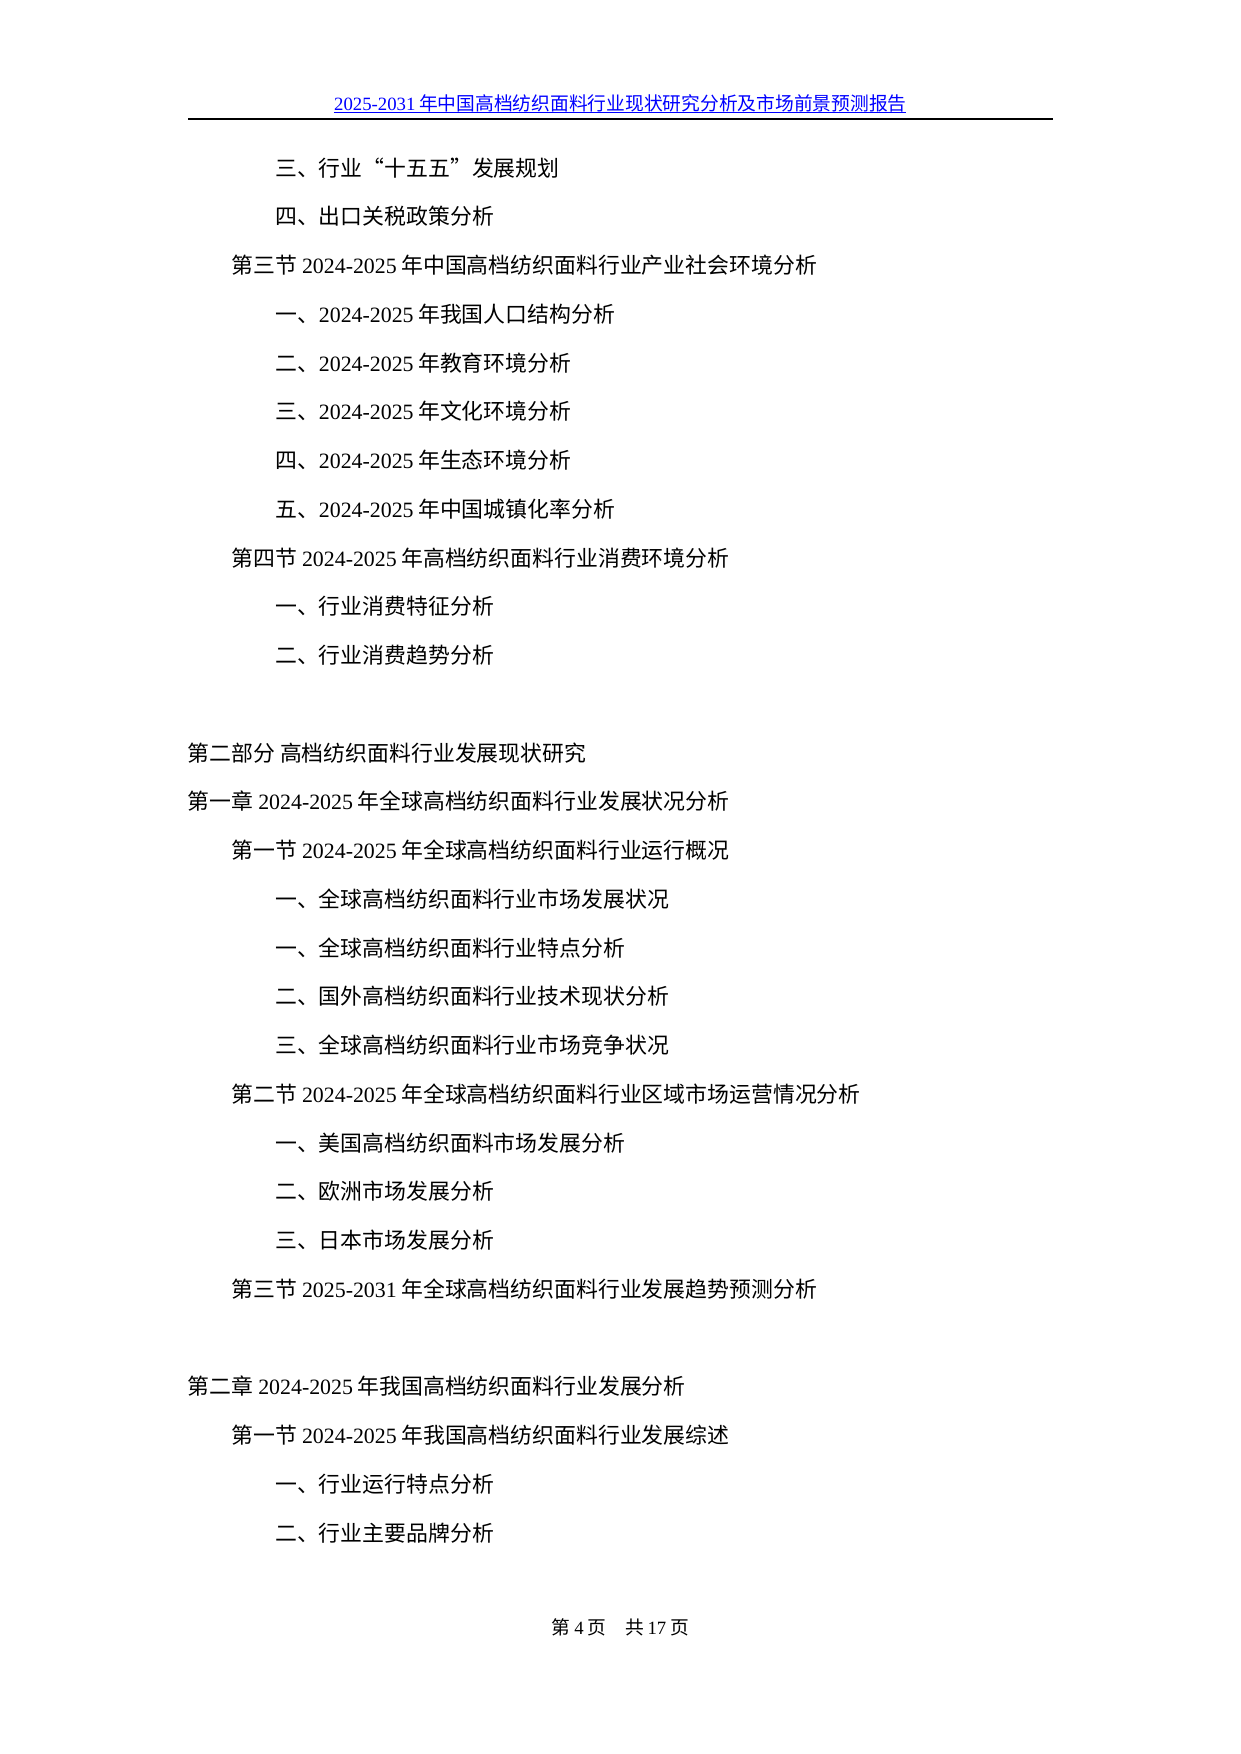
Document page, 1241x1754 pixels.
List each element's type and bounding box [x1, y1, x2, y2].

text [187, 150, 1053, 1548]
